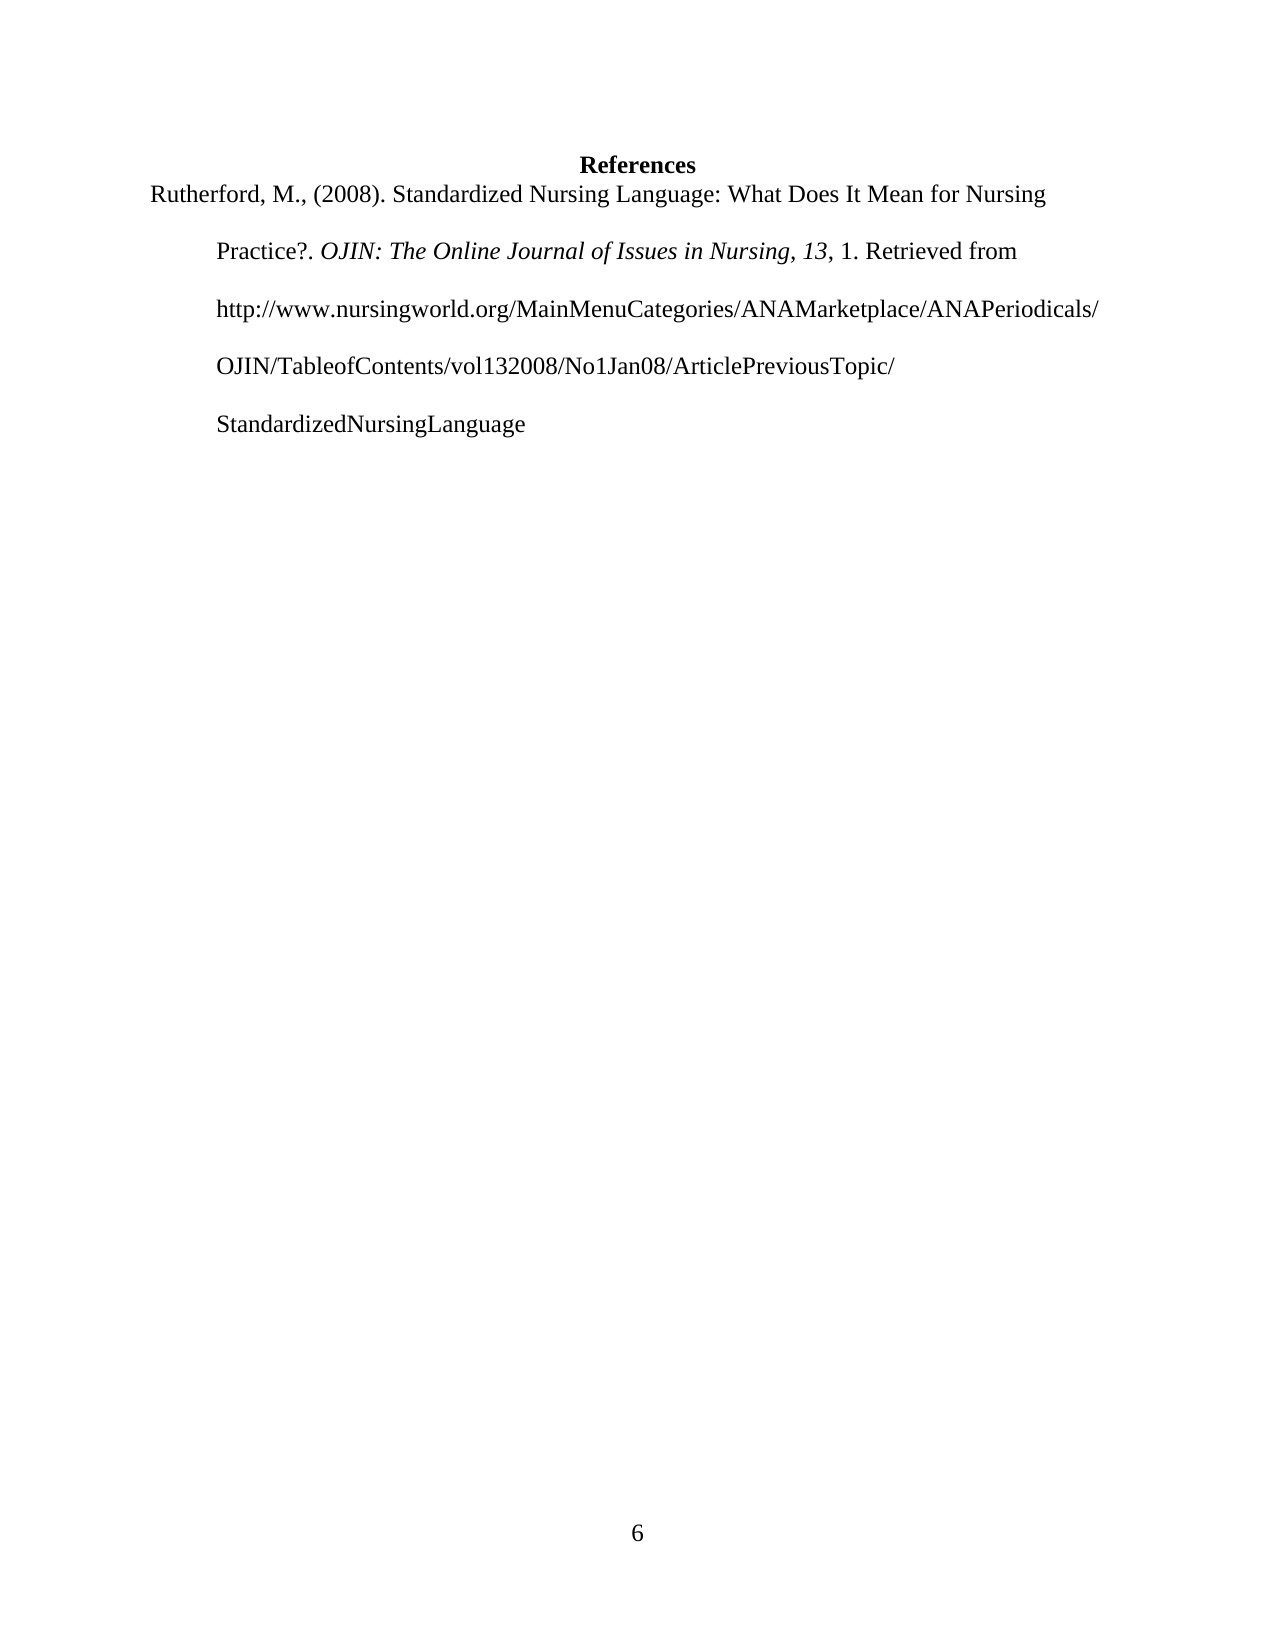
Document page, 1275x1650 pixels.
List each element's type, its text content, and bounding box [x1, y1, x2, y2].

text References [150, 150, 1125, 179]
text Rutherford, M., (2008). Standardized Nursing Language: What Does It Mean for Nursing Practice?. OJIN: The Online Journal of Issues in Nursing, 13, 1. Retrieved from http://www.nursingworld.org/MainMenuCategories/ANAMarketplace/ANAPeriodicals/OJIN/TableofContents/vol132008/No1Jan08/ArticlePreviousTopic/StandardizedNursingLanguage [150, 179, 1125, 437]
